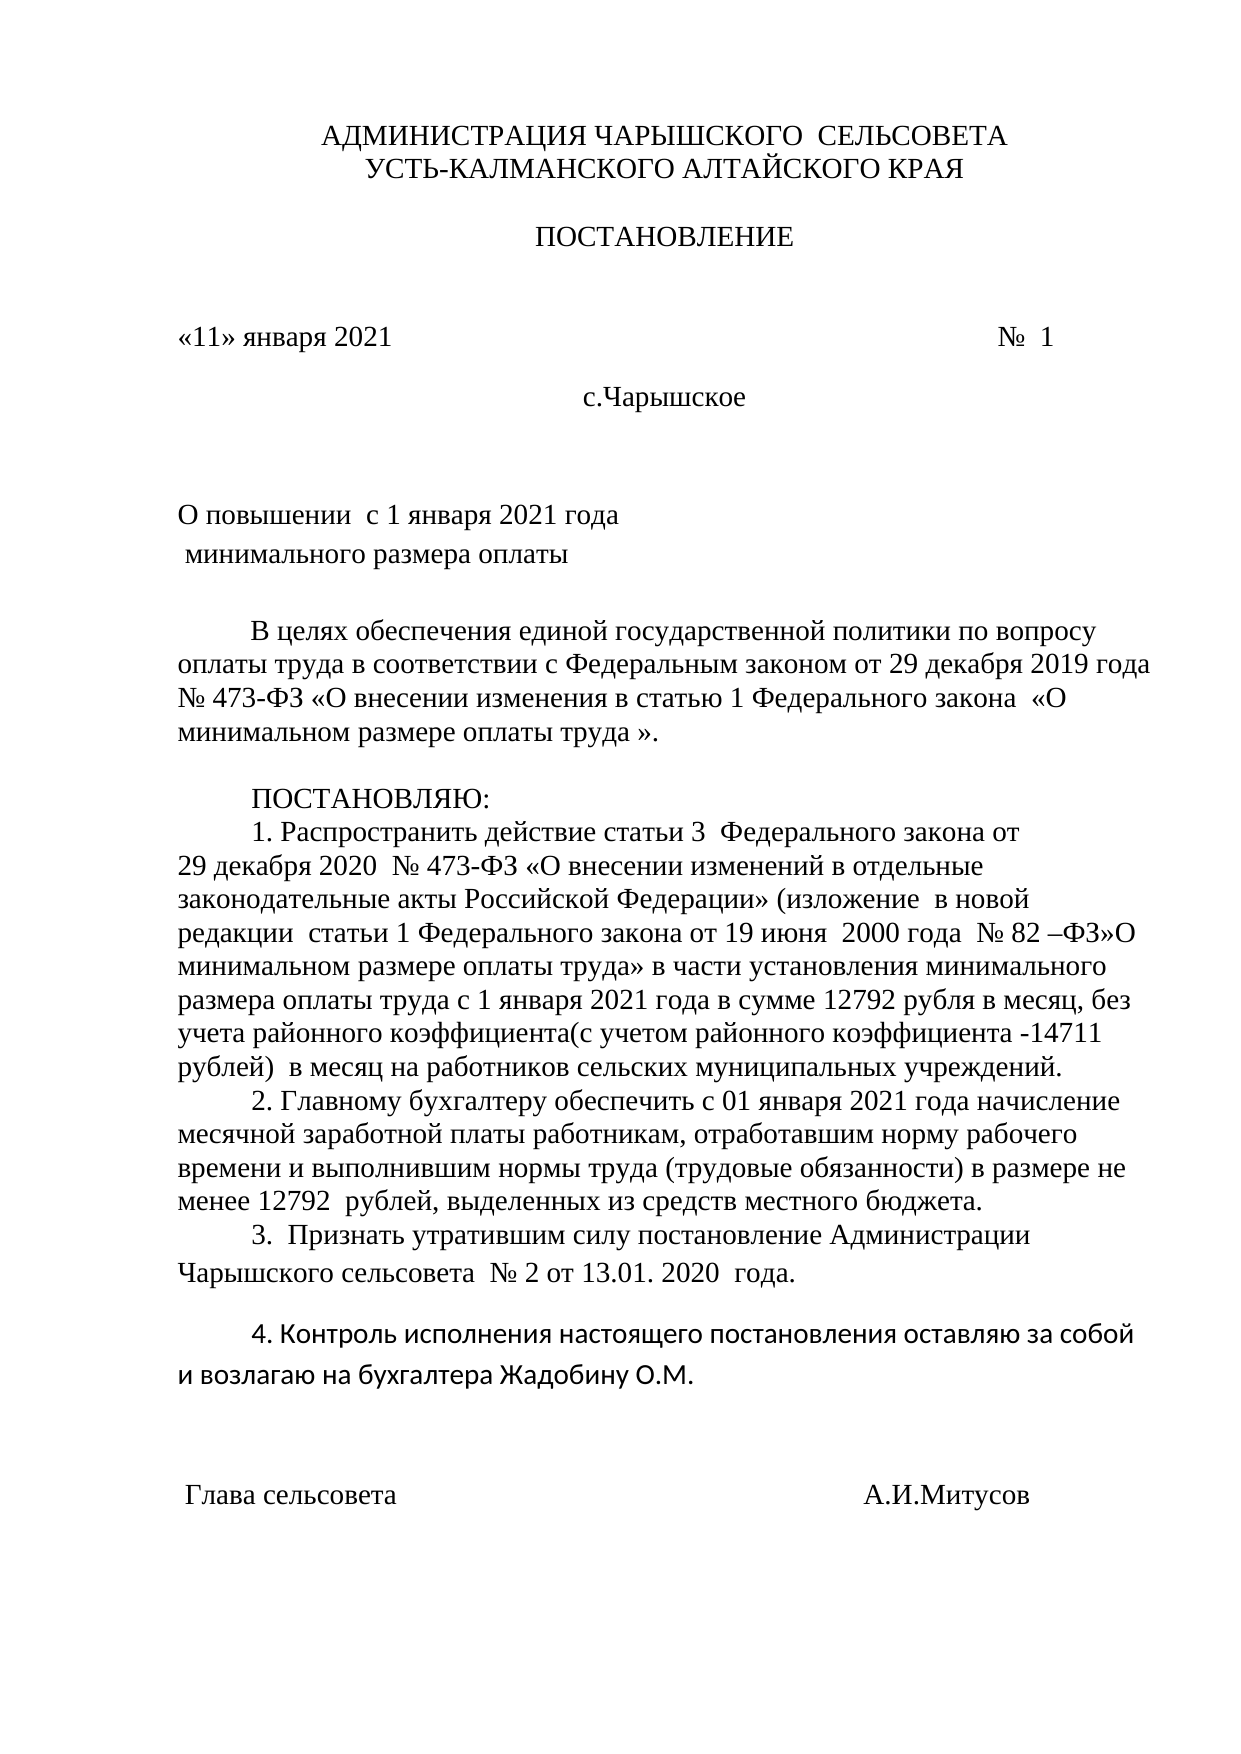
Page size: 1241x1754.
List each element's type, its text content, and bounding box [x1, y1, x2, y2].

text Глава сельсовета А.И.Митусов [177, 1477, 1152, 1510]
text ПОСТАНОВЛЯЮ: [177, 781, 1152, 814]
text минимального размера оплаты [177, 536, 1152, 569]
text 4. Контроль исполнения настоящего постановления оставляю за собой и возлагаю на бухгалтера Жадобину О.М. [177, 1315, 1152, 1391]
text В целях обеспечения единой государственной политики по вопросу оплаты труда в соответствии с Федеральным законом от 29 декабря 2019 года № 473-ФЗ «О внесении изменения в статью 1 Федерального закона «О минимальном размере оплаты труда ». [177, 613, 1152, 747]
text О повышении с 1 января 2021 года [177, 497, 1152, 531]
text ПОСТАНОВЛЕНИЕ [177, 219, 1152, 252]
text с.Чарышское [177, 379, 1152, 412]
text «11» января 2021 № 1 [177, 319, 1152, 353]
text 2. Главному бухгалтеру обеспечить с 01 января 2021 года начисление месячной заработной платы работникам, отработавшим норму рабочего времени и выполнившим нормы труда (трудовые обязанности) в размере не менее 12792 рублей, выделенных из средств местного бюджета. [177, 1083, 1152, 1217]
text 1. Распространить действие статьи 3 Федерального закона от 29 декабря 2020 № 473-ФЗ «О внесении изменений в отдельные законодательные акты Российской Федерации» (изложение в новой редакции статьи 1 Федерального закона от 19 июня 2000 года № 82 –ФЗ»О минимальном размере оплаты труда» в части установления минимального размера оплаты труда с 1 января 2021 года в сумме 12792 рубля в месяц, без учета районного коэффициента(с учетом районного коэффициента -14711 рублей) в месяц на работников сельских муниципальных учреждений. [177, 814, 1152, 1083]
text АДМИНИСТРАЦИЯ ЧАРЫШСКОГО СЕЛЬСОВЕТА [177, 118, 1152, 152]
text УСТЬ-КАЛМАНСКОГО АЛТАЙСКОГО КРАЯ [177, 152, 1152, 185]
text 3. Признать утратившим силу постановление Администрации Чарышского сельсовета № 2 от 13.01. 2020 года. [177, 1217, 1152, 1289]
